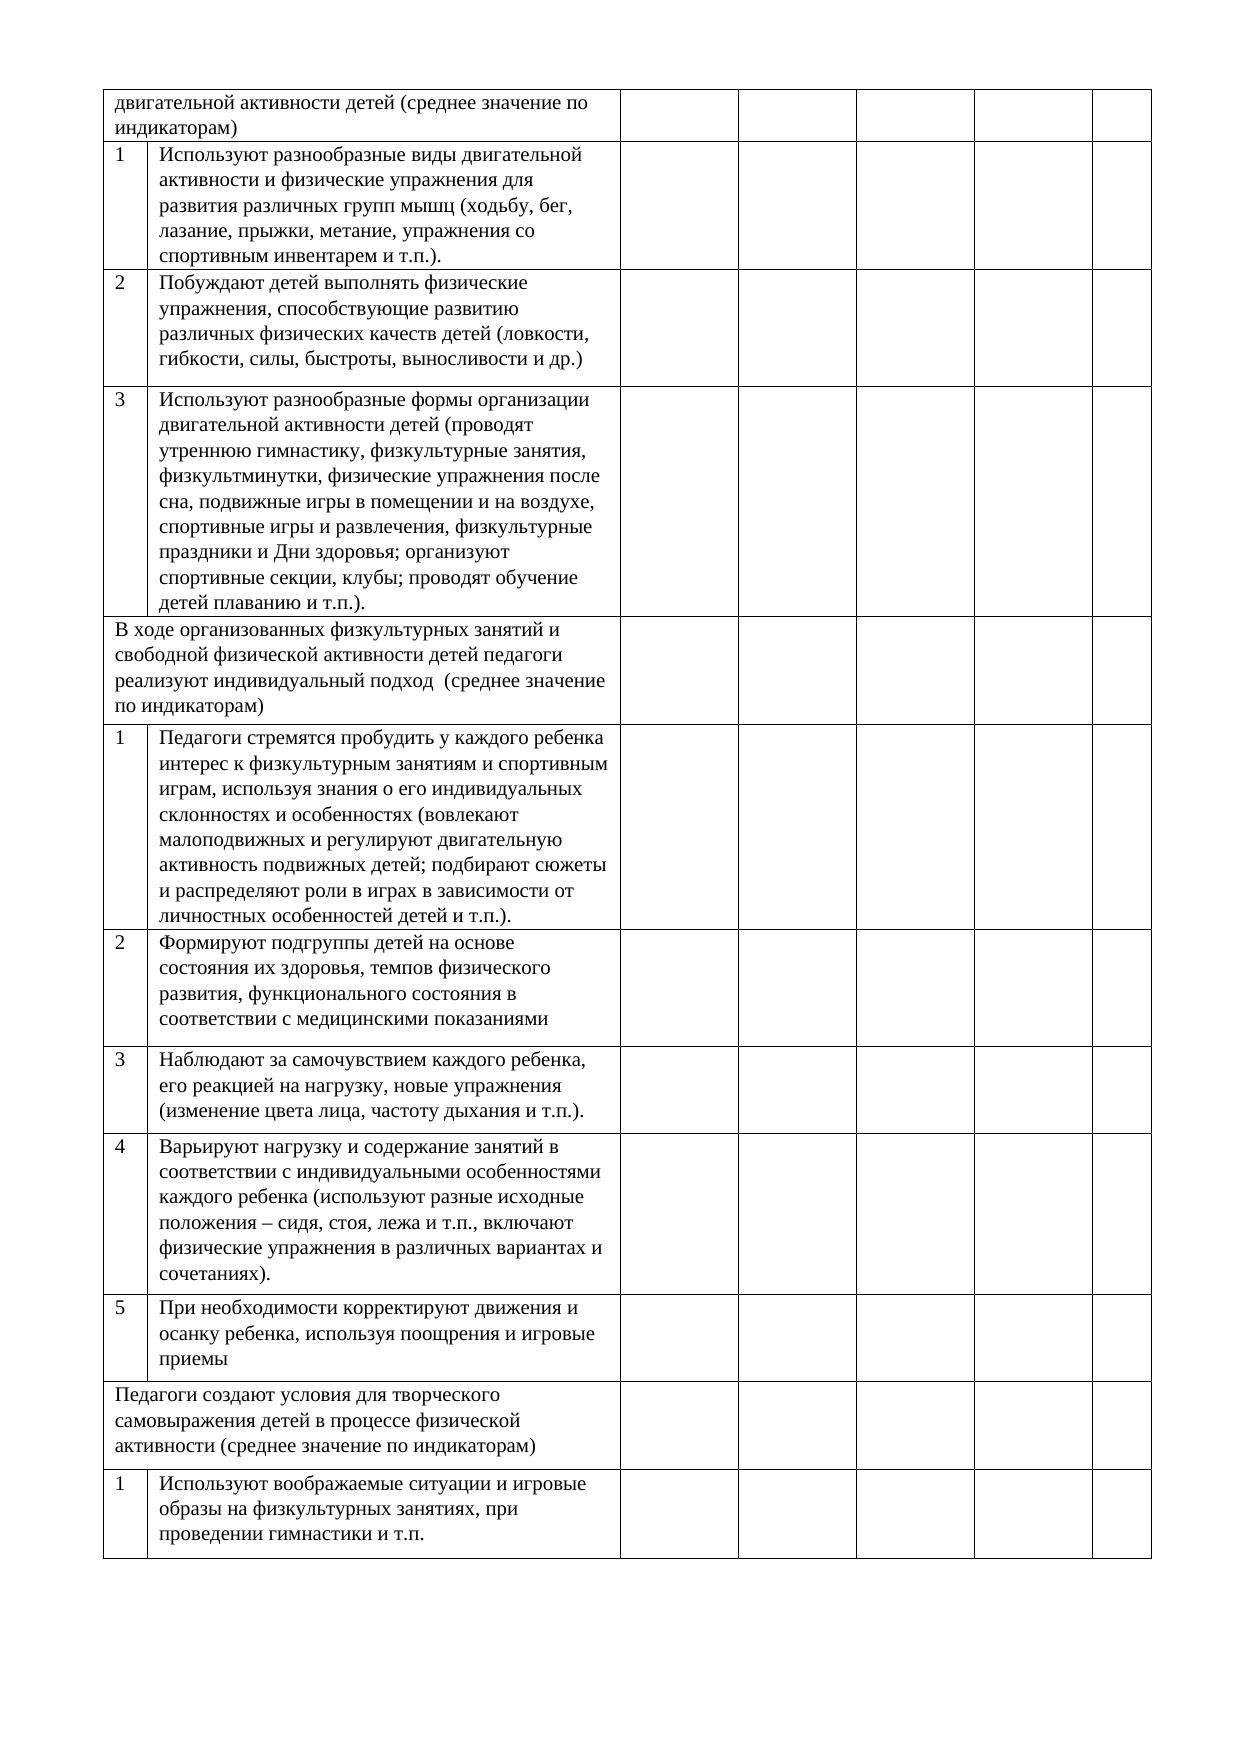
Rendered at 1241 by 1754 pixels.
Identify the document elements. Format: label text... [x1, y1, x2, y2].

table_cell [975, 1295, 1092, 1381]
table_cell 1 [104, 1470, 147, 1557]
table_cell [621, 142, 738, 269]
table_cell [1093, 617, 1151, 724]
table_cell [739, 617, 856, 724]
table_cell В ходе организованных физкультурных занятий и свободной физической активности детей педагоги реализуют индивидуальный подход (среднее значение по индикаторам) [104, 617, 620, 724]
table_cell 3 [104, 1047, 147, 1132]
table_cell Используют разнообразные формы организации двигательной активности детей (проводят утреннюю гимнастику, физкультурные занятия, физкультминутки, физические упражнения после сна, подвижные игры в помещении и на воздухе, спортивные игры и развлечения, физкультурные праздники и Дни здоровья; организуют спортивные секции, клубы; проводят обучение детей плаванию и т.п.). [148, 387, 620, 616]
table_cell Побуждают детей выполнять физические упражнения, способствующие развитию различных физических качеств детей (ловкости, гибкости, силы, быстроты, выносливости и др.) [148, 270, 620, 386]
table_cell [104, 90, 620, 141]
table_cell [975, 617, 1092, 724]
table_cell [975, 725, 1092, 929]
table_cell [857, 387, 974, 616]
table_cell [621, 725, 738, 929]
table_cell [1093, 142, 1151, 269]
table_cell Формируют подгруппы детей на основе состояния их здоровья, темпов физического развития, функционального состояния в соответствии с медицинскими показаниями [148, 930, 620, 1046]
table_cell [975, 1382, 1092, 1469]
table_cell Варьируют нагрузку и содержание занятий в соответствии с индивидуальными особенностями каждого ребенка (используют разные исходные положения – сидя, стоя, лежа и т.п., включают физические упражнения в различных вариантах и сочетаниях). [148, 1134, 620, 1294]
table_cell При необходимости корректируют движения и осанку ребенка, используя поощрения и игровые приемы [148, 1295, 620, 1381]
table_cell [739, 1470, 856, 1557]
table_cell [975, 1470, 1092, 1557]
table_cell 1 [104, 725, 147, 929]
table_cell Педагоги создают условия для творческого самовыражения детей в процессе физической активности (среднее значение по индикаторам) [104, 1382, 620, 1469]
table_cell [857, 1470, 974, 1557]
table_cell [1093, 1470, 1151, 1557]
table_cell [739, 270, 856, 386]
table_cell [857, 617, 974, 724]
table_cell [1093, 1382, 1151, 1469]
table_cell 2 [104, 270, 147, 386]
table_cell Педагоги стремятся пробудить у каждого ребенка интерес к физкультурным занятиям и спортивным играм, используя знания о его индивидуальных склонностях и особенностях (вовлекают малоподвижных и регулируют двигательную активность подвижных детей; подбирают сюжеты и распределяют роли в играх в зависимости от личностных особенностей детей и т.п.). [148, 725, 620, 929]
table_cell [621, 617, 738, 724]
table_cell [739, 725, 856, 929]
table_cell [621, 90, 738, 141]
table_cell Наблюдают за самочувствием каждого ребенка, его реакцией на нагрузку, новые упражнения (изменение цвета лица, частоту дыхания и т.п.). [148, 1047, 620, 1132]
table_cell [857, 725, 974, 929]
table_cell [739, 1134, 856, 1294]
table_cell 5 [104, 1295, 147, 1381]
table_cell [1093, 930, 1151, 1046]
table_cell [1093, 1295, 1151, 1381]
table_cell [739, 90, 856, 141]
table_cell [857, 1382, 974, 1469]
table_cell [857, 1134, 974, 1294]
table_cell 4 [104, 1134, 147, 1294]
table_cell [975, 930, 1092, 1046]
table_cell [739, 1295, 856, 1381]
table_cell [621, 1470, 738, 1557]
table_cell 2 [104, 930, 147, 1046]
table_cell [1093, 387, 1151, 616]
table_cell [1093, 725, 1151, 929]
table_cell [739, 930, 856, 1046]
table_cell [739, 387, 856, 616]
table_cell [621, 1382, 738, 1469]
table_cell [1093, 90, 1151, 141]
table_cell [857, 142, 974, 269]
table_cell [1093, 1134, 1151, 1294]
table_cell [1093, 1047, 1151, 1132]
table_cell 1 [104, 142, 147, 269]
table_cell [857, 1047, 974, 1132]
table_cell [975, 1047, 1092, 1132]
table_cell [975, 270, 1092, 386]
table_cell [975, 1134, 1092, 1294]
table_cell Используют воображаемые ситуации и игровые образы на физкультурных занятиях, при проведении гимнастики и т.п. [148, 1470, 620, 1557]
table_cell 3 [104, 387, 147, 616]
table_cell [739, 142, 856, 269]
table_cell [621, 930, 738, 1046]
table_cell Используют разнообразные виды двигательной активности и физические упражнения для развития различных групп мышц (ходьбу, бег, лазание, прыжки, метание, упражнения со спортивным инвентарем и т.п.). [148, 142, 620, 269]
table_cell [1093, 270, 1151, 386]
table_cell [857, 930, 974, 1046]
table_cell [621, 270, 738, 386]
table_cell [857, 1295, 974, 1381]
table_cell [739, 1047, 856, 1132]
table_cell [975, 90, 1092, 141]
table_cell [621, 387, 738, 616]
table_cell [739, 1382, 856, 1469]
table_cell [621, 1134, 738, 1294]
table_cell [857, 270, 974, 386]
table_cell [975, 387, 1092, 616]
table_cell [975, 142, 1092, 269]
table_cell [621, 1295, 738, 1381]
table_cell [621, 1047, 738, 1132]
table_cell [857, 90, 974, 141]
